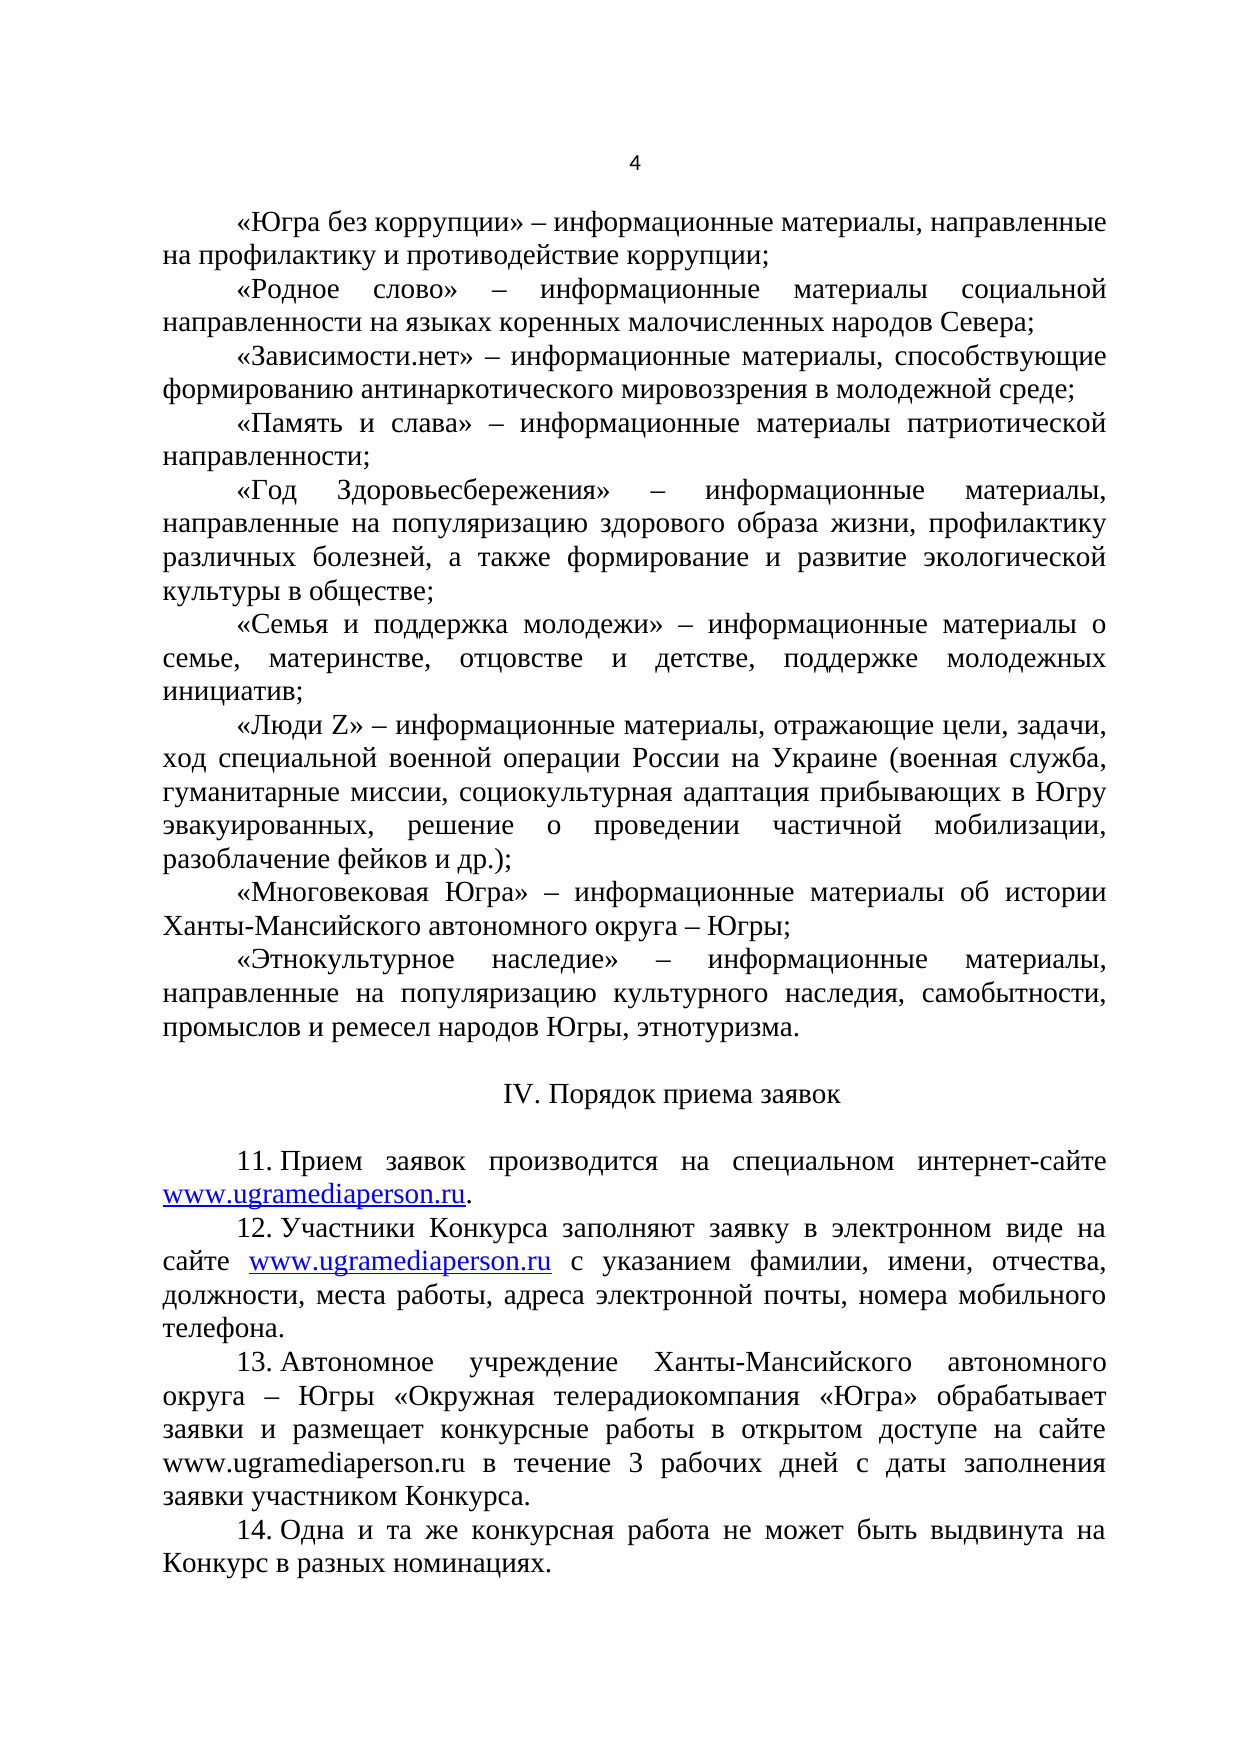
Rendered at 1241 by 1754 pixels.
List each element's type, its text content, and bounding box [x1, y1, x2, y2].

text «Этнокультурное наследие» – информационные материалы, направленные на популяризацию культурного наследия, самобытности, промыслов и ремесел народов Югры, этнотуризма. [162, 942, 1107, 1042]
text «Югра без коррупции» – информационные материалы, направленные на профилактику и противодействие коррупции; [162, 204, 1107, 271]
text 14. Одна и та же конкурсная работа не может быть выдвинута на Конкурс в разных номинациях. [162, 1512, 1107, 1579]
text «Год Здоровьесбережения» – информационные материалы, направленные на популяризацию здорового образа жизни, профилактику различных болезней, а также формирование и развитие экологической культуры в обществе; [162, 472, 1107, 606]
text «Память и слава» – информационные материалы патриотической направленности; [162, 405, 1107, 472]
text 12. Участники Конкурса заполняют заявку в электронном виде на сайте www.ugramediaperson.ru с указанием фамилии, имени, отчества, должности, места работы, адреса электронной почты, номера мобильного телефона. [162, 1210, 1107, 1344]
text IV. Порядок приема заявок [236, 1076, 1107, 1109]
text «Люди Z» – информационные материалы, отражающие цели, задачи, ход специальной военной операции России на Украине (военная служба, гуманитарные миссии, социокультурная адаптация прибывающих в Югру эвакуированных, решение о проведении частичной мобилизации, разоблачение фейков и др.); [162, 707, 1107, 874]
text «Родное слово» – информационные материалы социальной направленности на языках коренных малочисленных народов Севера; [162, 271, 1107, 338]
text 13. Автономное учреждение Ханты-Мансийского автономного округа – Югры «Окружная телерадиокомпания «Югра» обрабатывает заявки и размещает конкурсные работы в открытом доступе на сайте www.ugramediaperson.ru в течение 3 рабочих дней с даты заполнения заявки участником Конкурса. [162, 1344, 1107, 1512]
text «Многовековая Югра» – информационные материалы об истории Ханты-Мансийского автономного округа – Югры; [162, 874, 1107, 942]
text «Зависимости.нет» – информационные материалы, способствующие формированию антинаркотического мировоззрения в молодежной среде; [162, 338, 1107, 405]
text 11. Прием заявок производится на специальном интернет-сайте www.ugramediaperson.ru. [162, 1143, 1107, 1210]
text «Семья и поддержка молодежи» – информационные материалы о семье, материнстве, отцовстве и детстве, поддержке молодежных инициатив; [162, 606, 1107, 707]
